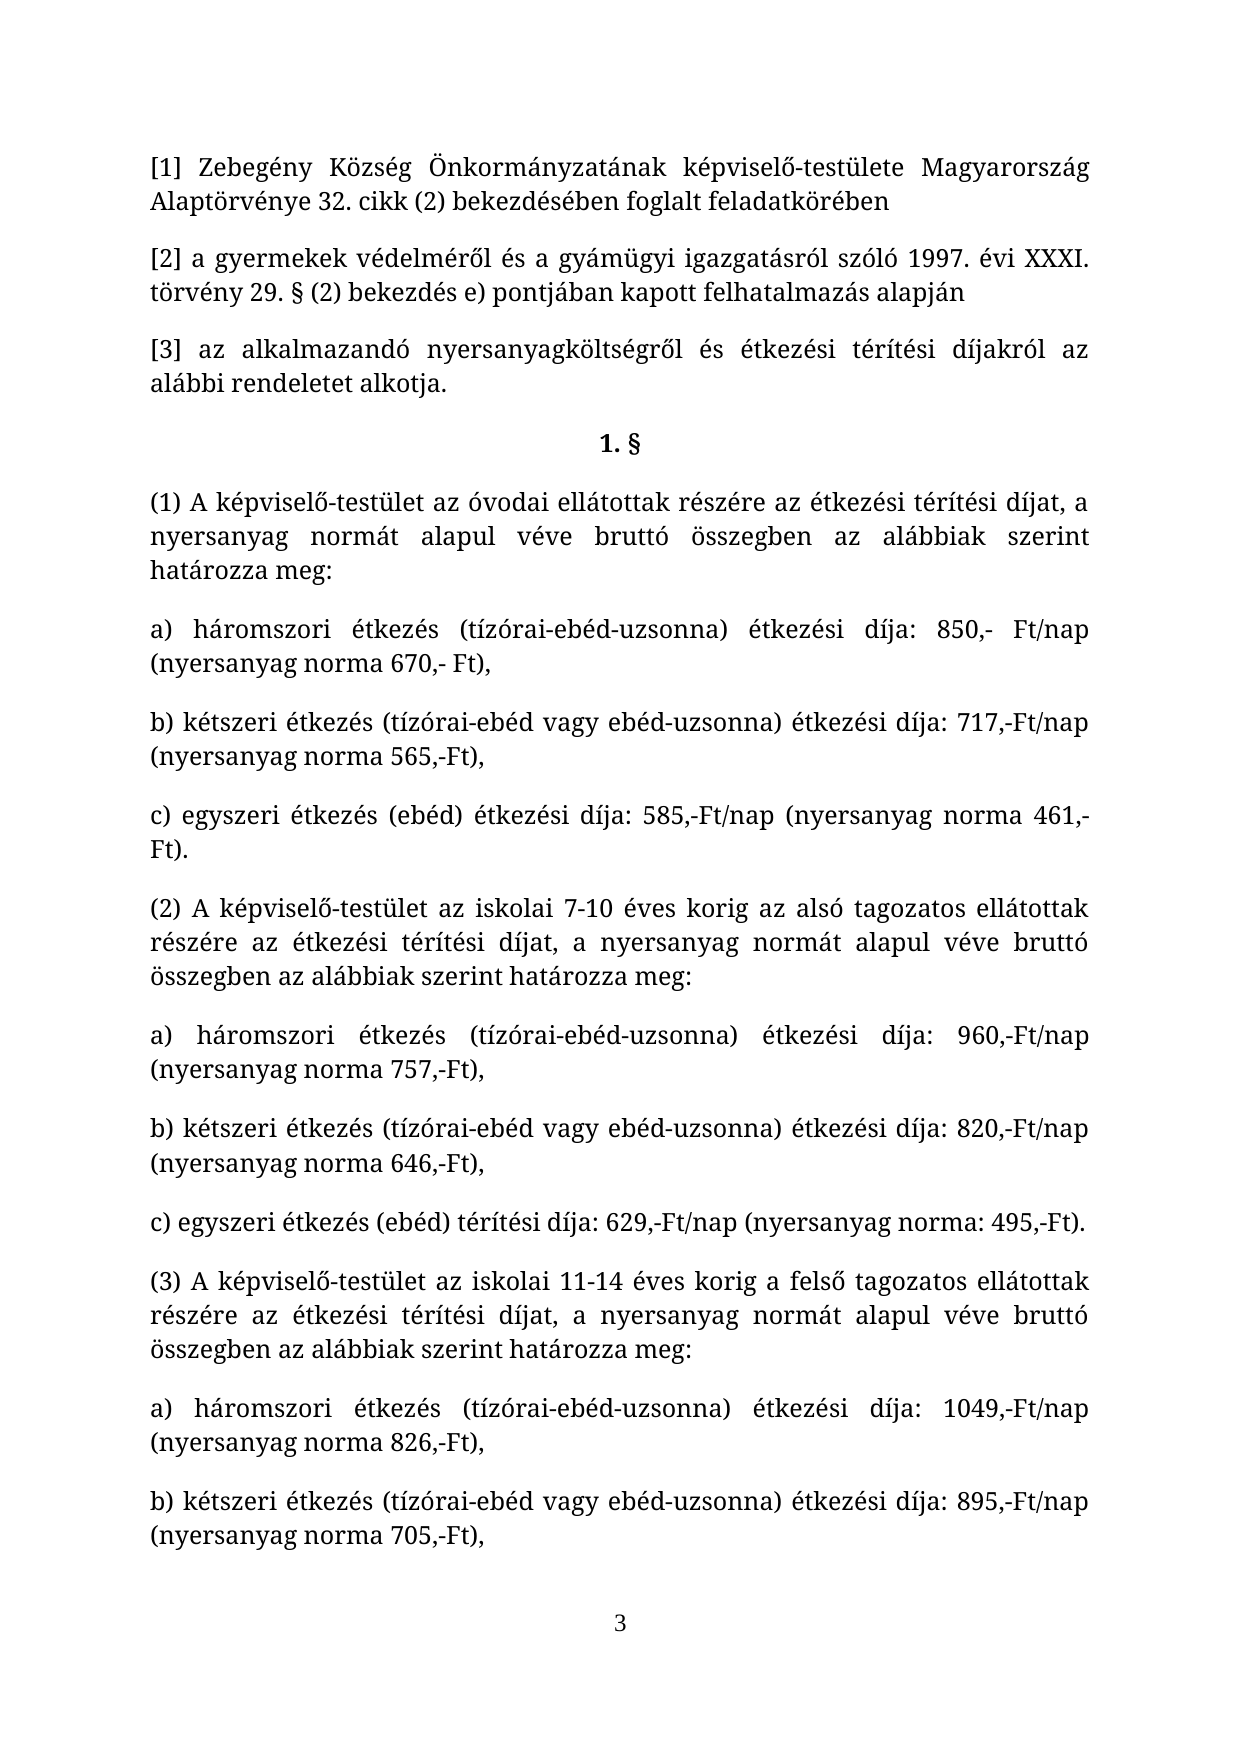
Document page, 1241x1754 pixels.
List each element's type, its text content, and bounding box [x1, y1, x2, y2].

text c) egyszeri étkezés (ebéd) térítési díja: 629,-Ft/nap (nyersanyag norma: 495,-Ft). [150, 1204, 1090, 1238]
text a) háromszori étkezés (tízórai-ebéd-uzsonna) étkezési díja: 960,-Ft/nap (nyersanyag norma 757,-Ft), [150, 1018, 1090, 1086]
text a) háromszori étkezés (tízórai-ebéd-uzsonna) étkezési díja: 1049,-Ft/nap (nyersanyag norma 826,-Ft), [150, 1391, 1090, 1459]
text b) kétszeri étkezés (tízórai-ebéd vagy ebéd-uzsonna) étkezési díja: 820,-Ft/nap (nyersanyag norma 646,-Ft), [150, 1111, 1090, 1179]
text [3] az alkalmazandó nyersanyagköltségről és étkezési térítési díjakról az alábbi rendeletet alkotja. [150, 332, 1090, 400]
text (1) A képviselő-testület az óvodai ellátottak részére az étkezési térítési díjat, a nyersanyag normát alapul véve bruttó összegben az alábbiak szerint határozza meg: [150, 484, 1090, 586]
text [2] a gyermekek védelméről és a gyámügyi igazgatásról szóló 1997. évi XXXI. törvény 29. § (2) bekezdés e) pontjában kapott felhatalmazás alapján [150, 241, 1090, 309]
text c) egyszeri étkezés (ebéd) étkezési díja: 585,-Ft/nap (nyersanyag norma 461,-Ft). [150, 798, 1090, 866]
text [1] Zebegény Község Önkormányzatának képviselő-testülete Magyarország Alaptörvénye 32. cikk (2) bekezdésében foglalt feladatkörében [150, 150, 1090, 218]
text b) kétszeri étkezés (tízórai-ebéd vagy ebéd-uzsonna) étkezési díja: 717,-Ft/nap (nyersanyag norma 565,-Ft), [150, 704, 1090, 773]
text 1. § [150, 425, 1090, 459]
text (2) A képviselő-testület az iskolai 7-10 éves korig az alsó tagozatos ellátottak részére az étkezési térítési díjat, a nyersanyag normát alapul véve bruttó összegben az alábbiak szerint határozza meg: [150, 891, 1090, 993]
text a) háromszori étkezés (tízórai-ebéd-uzsonna) étkezési díja: 850,- Ft/nap (nyersanyag norma 670,- Ft), [150, 611, 1090, 679]
text (3) A képviselő-testület az iskolai 11-14 éves korig a felső tagozatos ellátottak részére az étkezési térítési díjat, a nyersanyag normát alapul véve bruttó összegben az alábbiak szerint határozza meg: [150, 1263, 1090, 1366]
text b) kétszeri étkezés (tízórai-ebéd vagy ebéd-uzsonna) étkezési díja: 895,-Ft/nap (nyersanyag norma 705,-Ft), [150, 1484, 1090, 1552]
